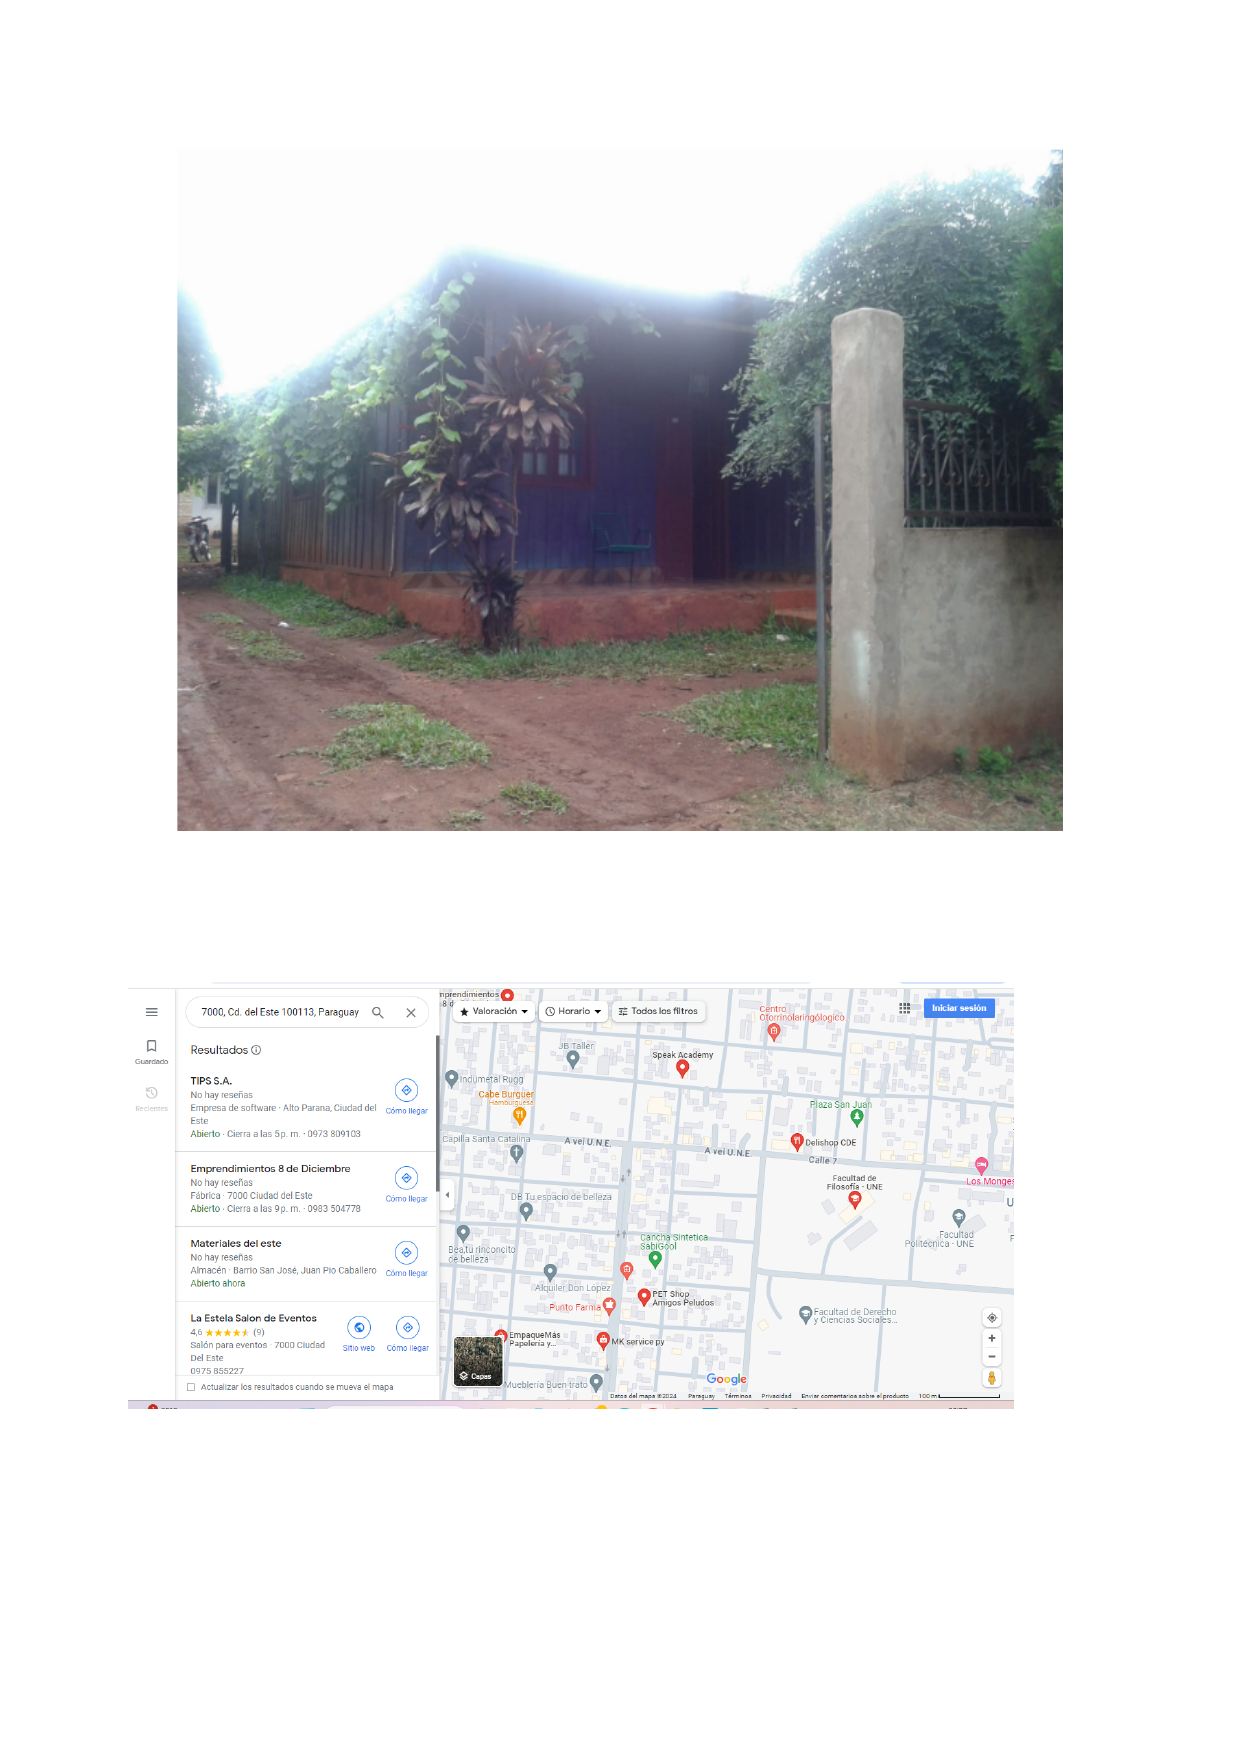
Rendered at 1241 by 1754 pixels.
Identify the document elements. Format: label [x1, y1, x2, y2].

picture [128, 982, 1014, 1409]
picture [177, 147, 1063, 831]
